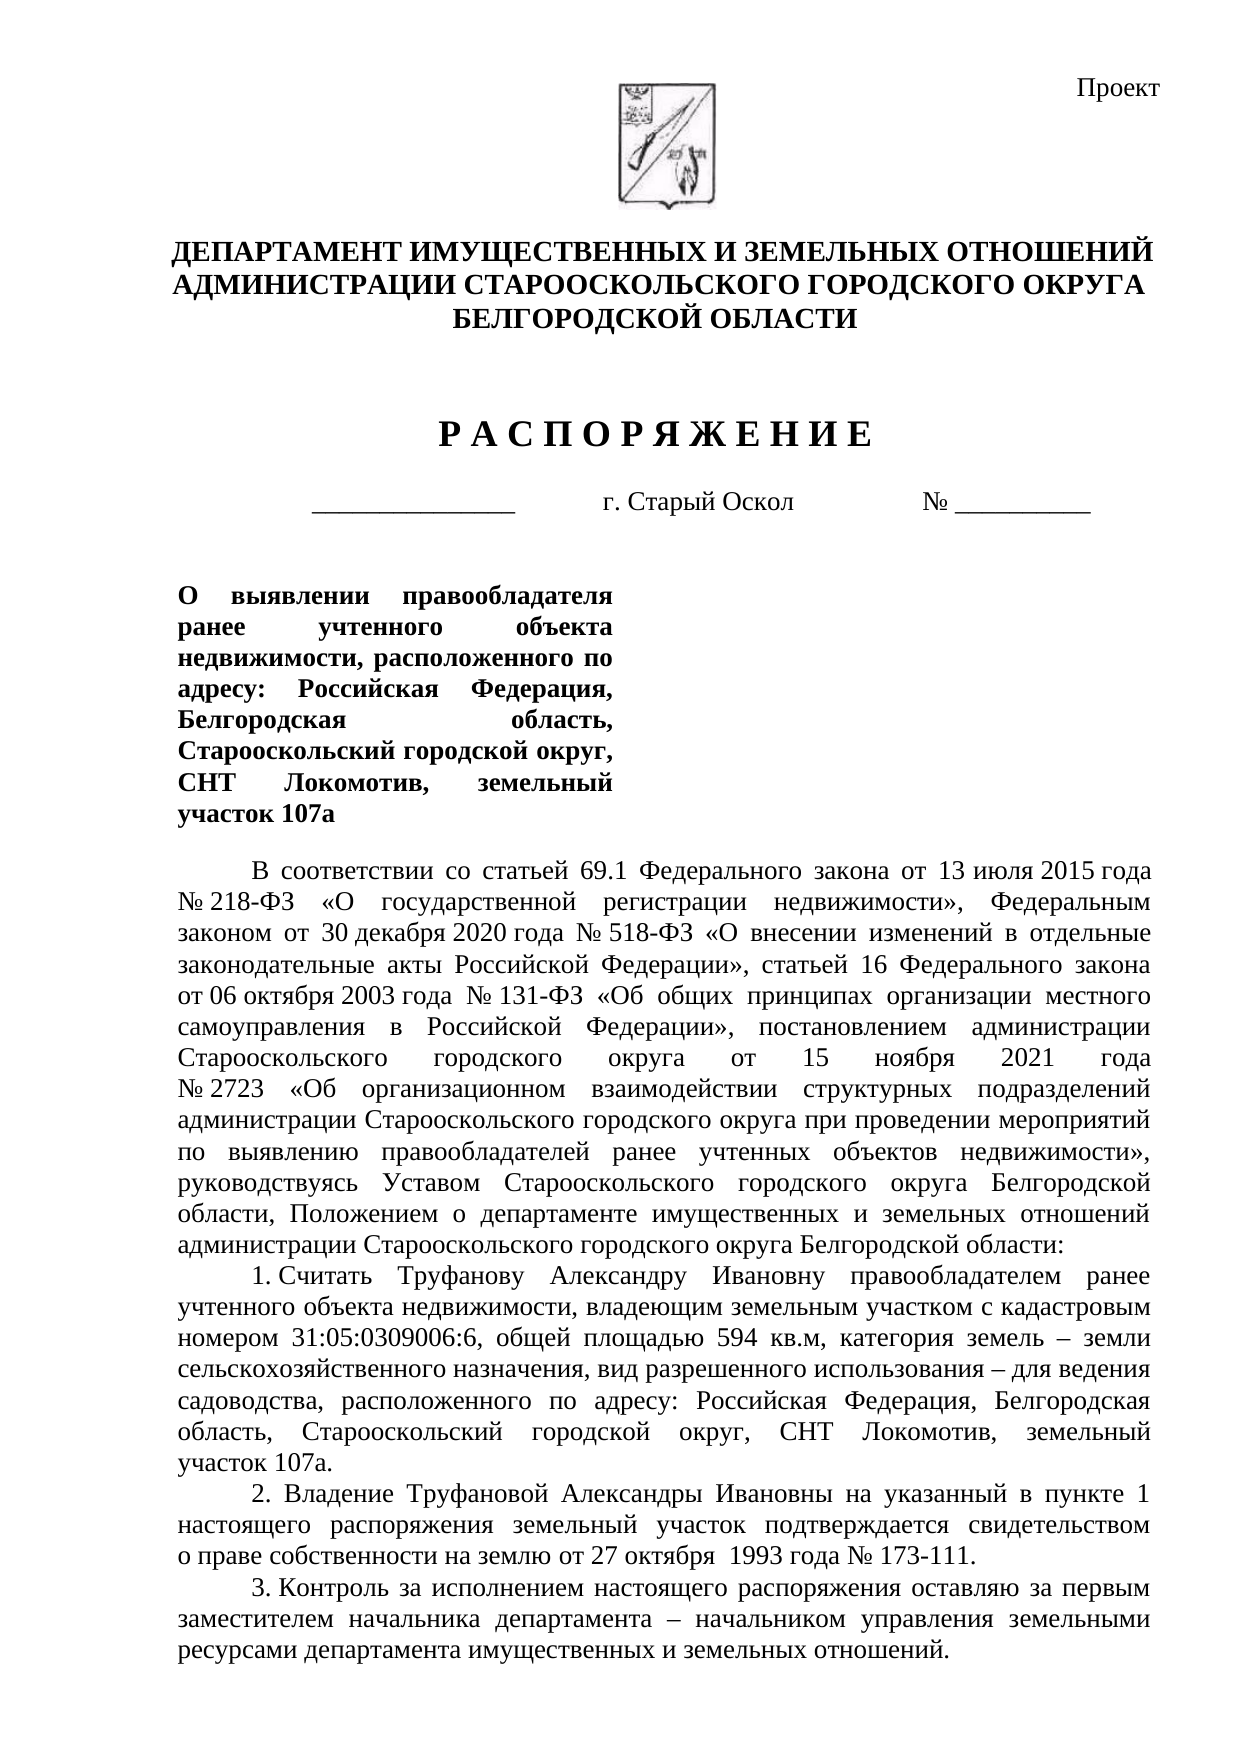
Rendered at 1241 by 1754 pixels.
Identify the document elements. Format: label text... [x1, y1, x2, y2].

text 1. Считать Труфанову Александру Ивановну правообладателем ранее учтенного объекта недвижимости, владеющим земельным участком с кадастровым номером 31:05:0309006:6, общей площадью 594 кв.м, категория земель – земли сельскохозяйственного назначения, вид разрешенного использования – для ведения садоводства, расположенного по адресу: Российская Федерация, Белгородская область, Старооскольский городской округ, СНТ Локомотив, земельный участок 107а. [177, 1259, 1152, 1477]
text В соответствии со статьей 69.1 Федерального закона от 13 июля 2015 года № 218-ФЗ «О государственной регистрации недвижимости», Федеральным законом от 30 декабря 2020 года № 518-ФЗ «О внесении изменений в отдельные законодательные акты Российской Федерации», статьей 16 Федерального закона от 06 октября 2003 года № 131-ФЗ «Об общих принципах организации местного самоуправления в Российской Федерации», постановлением администрации Старооскольского городского округа от 15 ноября 2021 года № 2723 «Об организационном взаимодействии структурных подразделений администрации Старооскольского городского округа при проведении мероприятий по выявлению правообладателей ранее учтенных объектов недвижимости», руководствуясь Уставом Старооскольского городского округа Белгородской области, Положением о департаменте имущественных и земельных отношений администрации Старооскольского городского округа Белгородской области: [177, 854, 1152, 1259]
text _______________ г. Старый Оскол № __________ [177, 485, 1152, 516]
text 2. Владение Труфановой Александры Ивановны на указанный в пункте 1 настоящего распоряжения земельный участок подтверждается свидетельством о праве собственности на землю от 27 октября 1993 года № 173-111. [177, 1477, 1152, 1571]
table_header О выявлении правообладателя ранее учтенного объекта недвижимости, расположенного по адресу: Российская Федерация, Белгородская область, Старооскольский городской округ, СНТ Локомотив, земельный участок 107а [166, 579, 624, 828]
picture [618, 83, 717, 210]
text АДМИНИСТРАЦИИ СТАРООСКОЛЬСКОГО ГОРОДСКОГО ОКРУГА БЕЛГОРОДСКОЙ ОБЛАСТИ [158, 267, 1152, 334]
text 3. Контроль за исполнением настоящего распоряжения оставляю за первым заместителем начальника департамента – начальником управления земельными ресурсами департамента имущественных и земельных отношений. [177, 1571, 1152, 1664]
text ДЕПАРТАМЕНТ ИМУЩЕСТВЕННЫХ И ЗЕМЕЛЬНЫХ ОТНОШЕНИЙ [158, 234, 1167, 267]
text Р А С П О Р Я Ж Е Н И Е [158, 411, 1152, 454]
